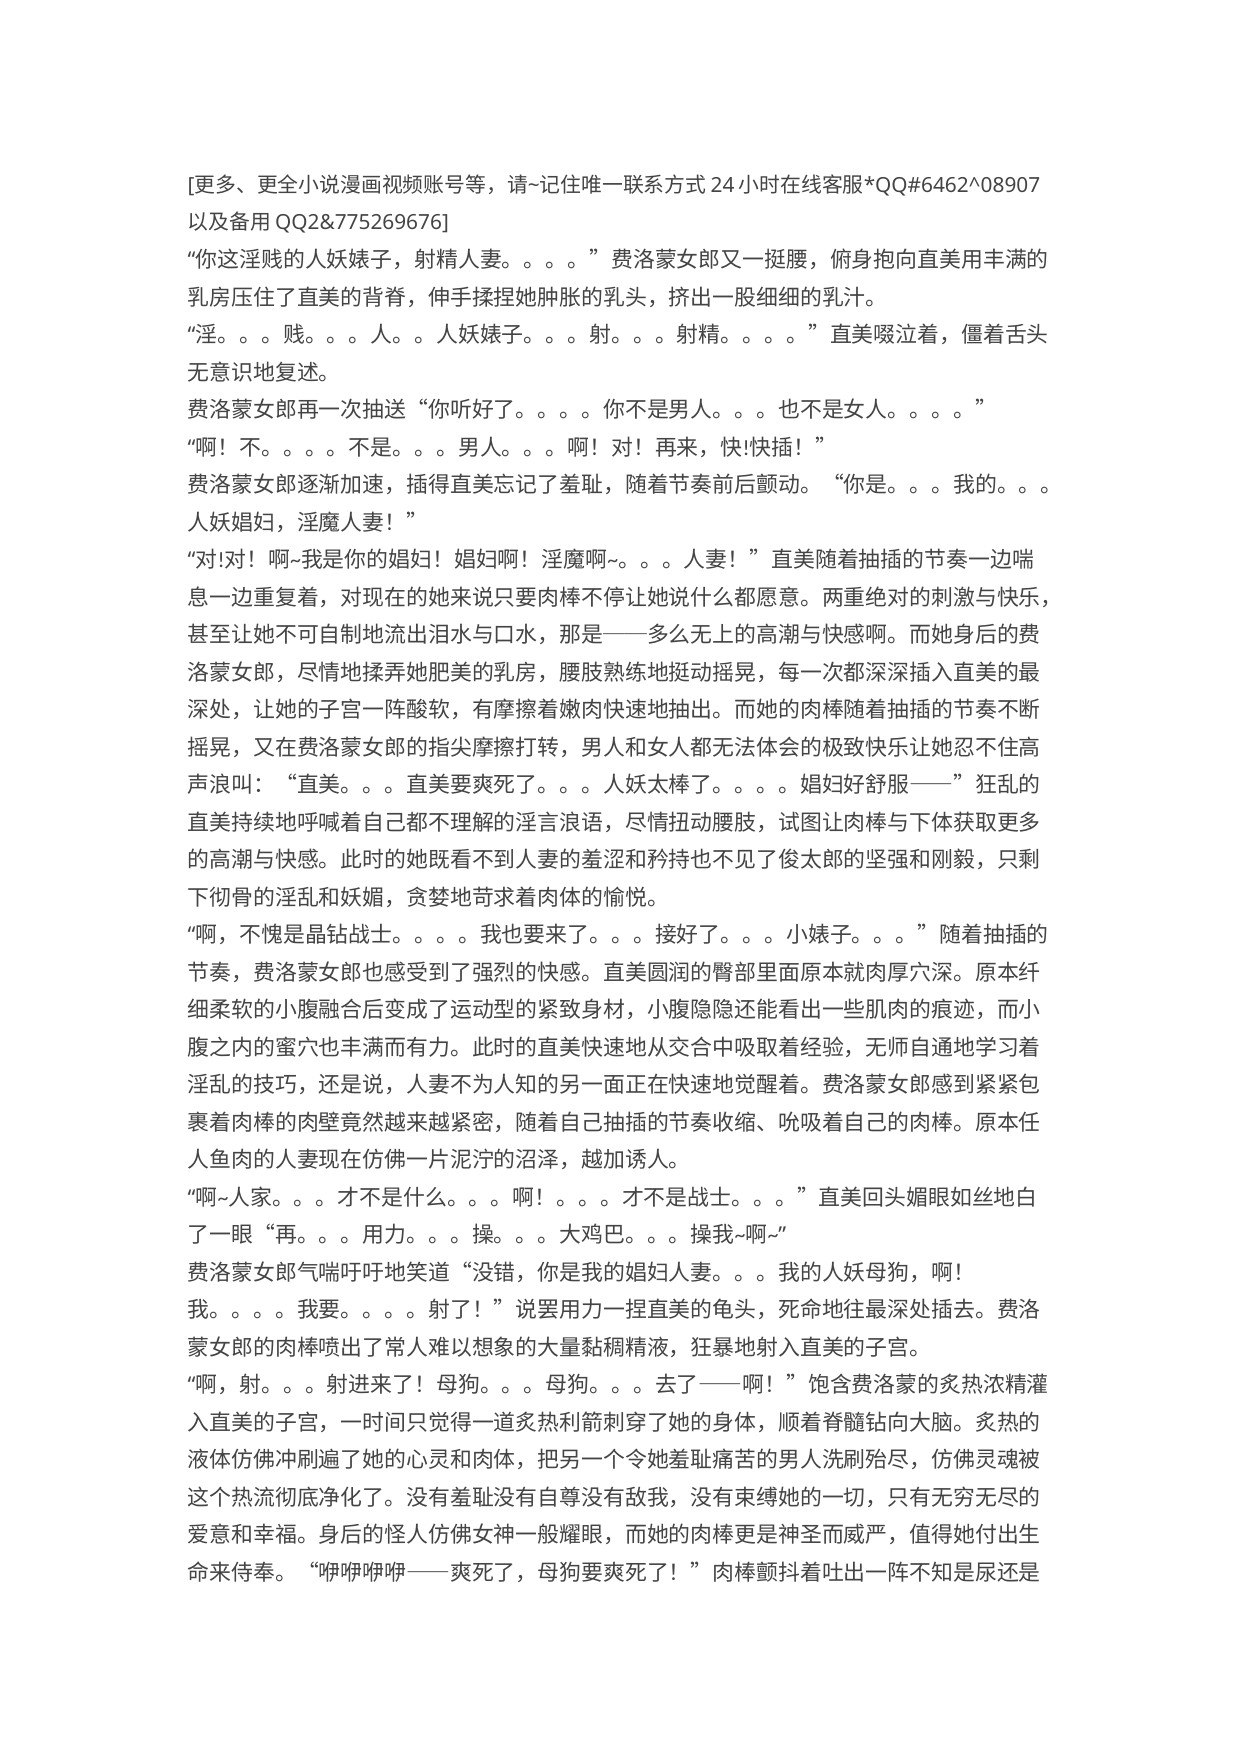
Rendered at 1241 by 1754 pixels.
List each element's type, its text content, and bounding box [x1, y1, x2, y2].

text “你这淫贱的人妖婊子，射精人妻。。。。”费洛蒙女郎又一挺腰，俯身抱向直美用丰满的乳房压住了直美的背脊，伸手揉捏她肿胀的乳头，挤出一股细细的乳汁。 [187, 239, 1053, 314]
text 费洛蒙女郎气喘吁吁地笑道“没错，你是我的娼妇人妻。。。我的人妖母狗，啊！我。。。。我要。。。。射了！”说罢用力一捏直美的龟头，死命地往最深处插去。费洛蒙女郎的肉棒喷出了常人难以想象的大量黏稠精液，狂暴地射入直美的子宫。 [187, 1252, 1053, 1364]
text 费洛蒙女郎再一次抽送“你听好了。。。。你不是男人。。。也不是女人。。。。” [187, 389, 1053, 427]
text “啊~人家。。。才不是什么。。。啊！。。。才不是战士。。。”直美回头媚眼如丝地白了一眼“再。。。用力。。。操。。。大鸡巴。。。操我~啊~” [187, 1177, 1053, 1252]
text 费洛蒙女郎逐渐加速，插得直美忘记了羞耻，随着节奏前后颤动。“你是。。。我的。。。人妖娼妇，淫魔人妻！” [187, 464, 1053, 539]
text “对!对！啊~我是你的娼妇！娼妇啊！淫魔啊~。。。人妻！”直美随着抽插的节奏一边喘息一边重复着，对现在的她来说只要肉棒不停让她说什么都愿意。两重绝对的刺激与快乐，甚至让她不可自制地流出泪水与口水，那是──多么无上的高潮与快感啊。而她身后的费洛蒙女郎，尽情地揉弄她肥美的乳房，腰肢熟练地挺动摇晃，每一次都深深插入直美的最深处，让她的子宫一阵酸软，有摩擦着嫩肉快速地抽出。而她的肉棒随着抽插的节奏不断摇晃，又在费洛蒙女郎的指尖摩擦打转，男人和女人都无法体会的极致快乐让她忍不住高声浪叫：“直美。。。直美要爽死了。。。人妖太棒了。。。。娼妇好舒服——”狂乱的直美持续地呼喊着自己都不理解的淫言浪语，尽情扭动腰肢，试图让肉棒与下体获取更多的高潮与快感。此时的她既看不到人妻的羞涩和矜持也不见了俊太郎的坚强和刚毅，只剩下彻骨的淫乱和妖媚，贪婪地苛求着肉体的愉悦。 [187, 539, 1053, 914]
text “啊，不愧是晶钻战士。。。。我也要来了。。。接好了。。。小婊子。。。”随着抽插的节奏，费洛蒙女郎也感受到了强烈的快感。直美圆润的臀部里面原本就肉厚穴深。原本纤细柔软的小腹融合后变成了运动型的紧致身材，小腹隐隐还能看出一些肌肉的痕迹，而小腹之内的蜜穴也丰满而有力。此时的直美快速地从交合中吸取着经验，无师自通地学习着淫乱的技巧，还是说，人妻不为人知的另一面正在快速地觉醒着。费洛蒙女郎感到紧紧包裹着肉棒的肉壁竟然越来越紧密，随着自己抽插的节奏收缩、吮吸着自己的肉棒。原本任人鱼肉的人妻现在仿佛一片泥泞的沼泽，越加诱人。 [187, 914, 1053, 1177]
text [187, 1364, 1053, 1589]
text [187, 164, 1053, 239]
text “淫。。。贱。。。人。。人妖婊子。。。射。。。射精。。。。”直美啜泣着，僵着舌头无意识地复述。 [187, 314, 1053, 389]
text “啊！不。。。。不是。。。男人。。。啊！对！再来，快!快插！” [187, 427, 1053, 464]
